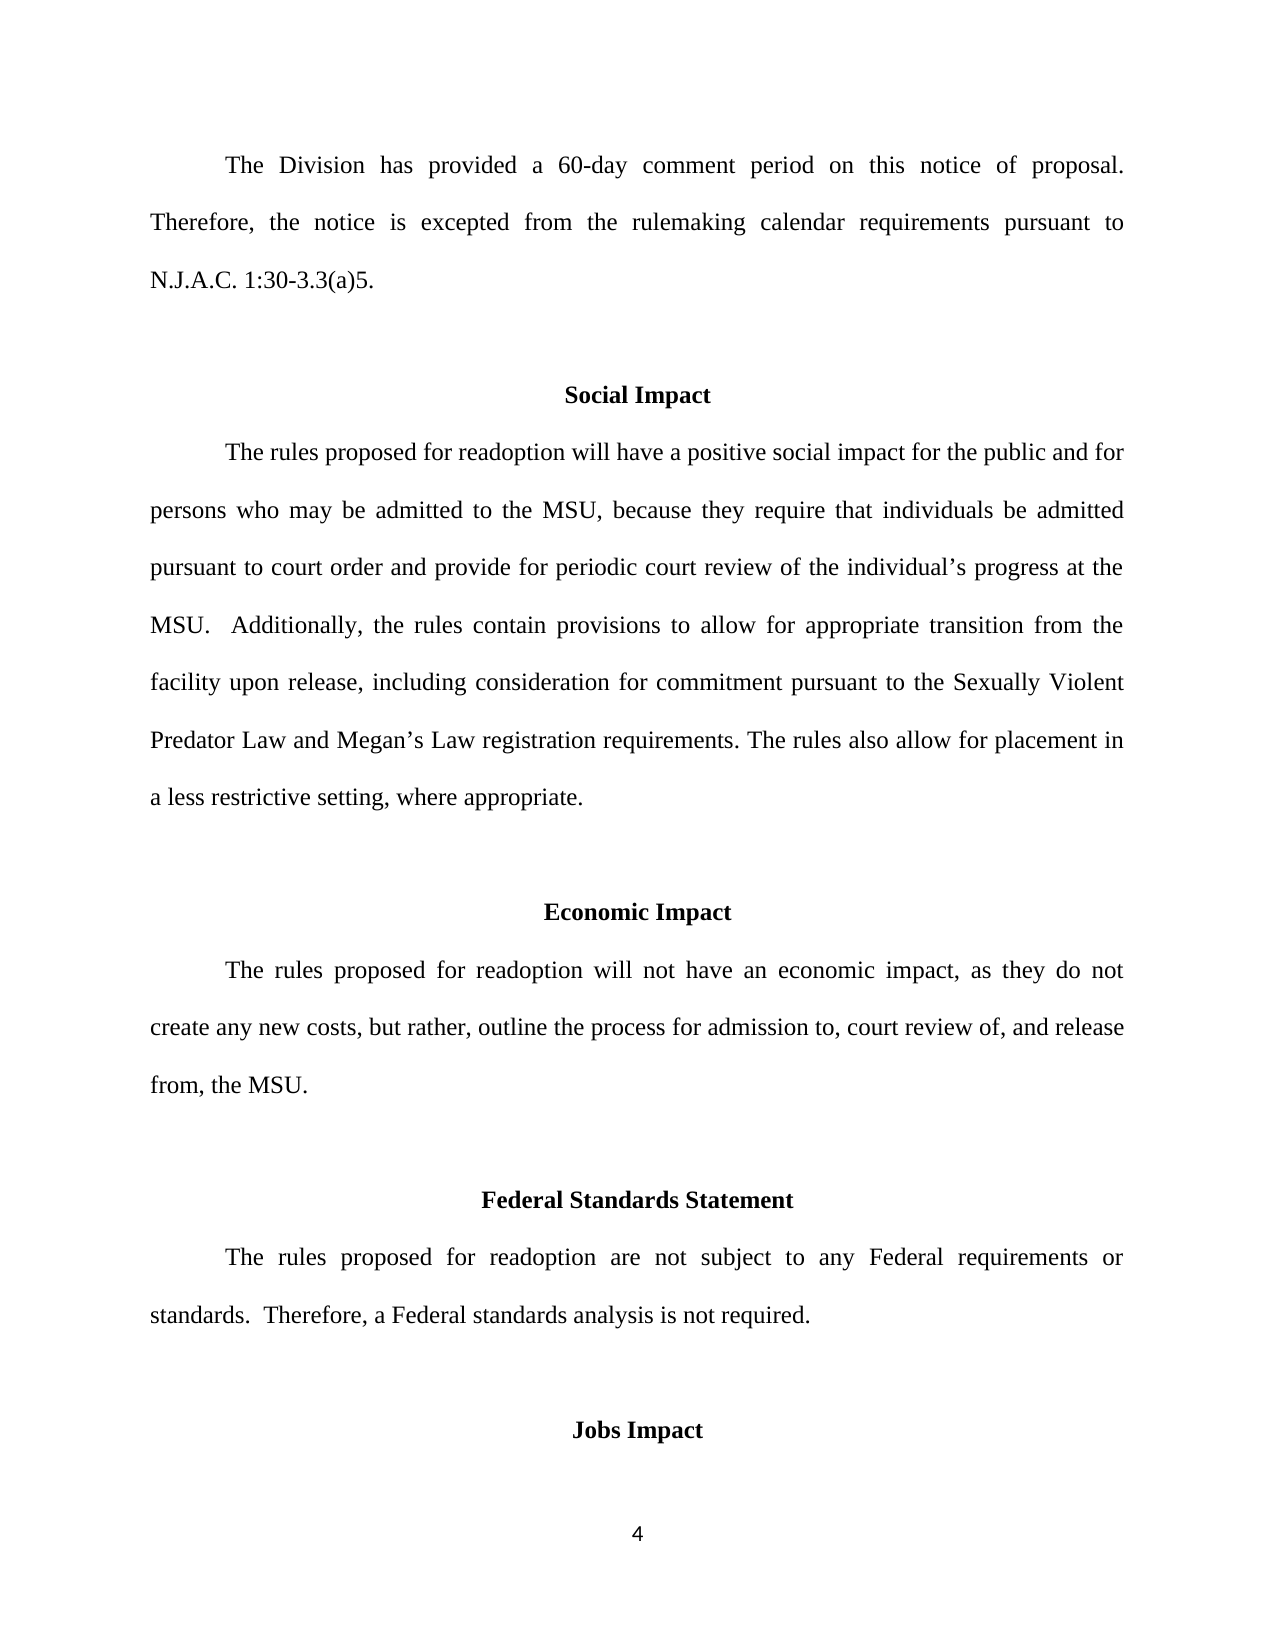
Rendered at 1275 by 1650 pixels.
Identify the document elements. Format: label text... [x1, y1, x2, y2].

text The rules proposed for readoption will not have an economic impact, as they do not create any new costs, but rather, outline the process for admission to, court review of, and release from, the MSU. [150, 955, 1125, 1099]
text Economic Impact [150, 897, 1125, 926]
text Jobs Impact [150, 1415, 1125, 1444]
text The rules proposed for readoption are not subject to any Federal requirements or standards. Therefore, a Federal standards analysis is not required. [150, 1242, 1125, 1329]
text The Division has provided a 60-day comment period on this notice of proposal. Therefore, the notice is excepted from the rulemaking calendar requirements pursuant to N.J.A.C. 1:30-3.3(a)5. [150, 150, 1125, 294]
text The rules proposed for readoption will have a positive social impact for the public and for persons who may be admitted to the MSU, because they require that individuals be admitted pursuant to court order and provide for periodic court review of the individual’s progress at the MSU. Additionally, the rules contain provisions to allow for appropriate transition from the facility upon release, including consideration for commitment pursuant to the Sexually Violent Predator Law and Megan’s Law registration requirements. The rules also allow for placement in a less restrictive setting, where appropriate. [150, 437, 1125, 811]
text Social Impact [150, 380, 1125, 409]
text Federal Standards Statement [150, 1185, 1125, 1214]
